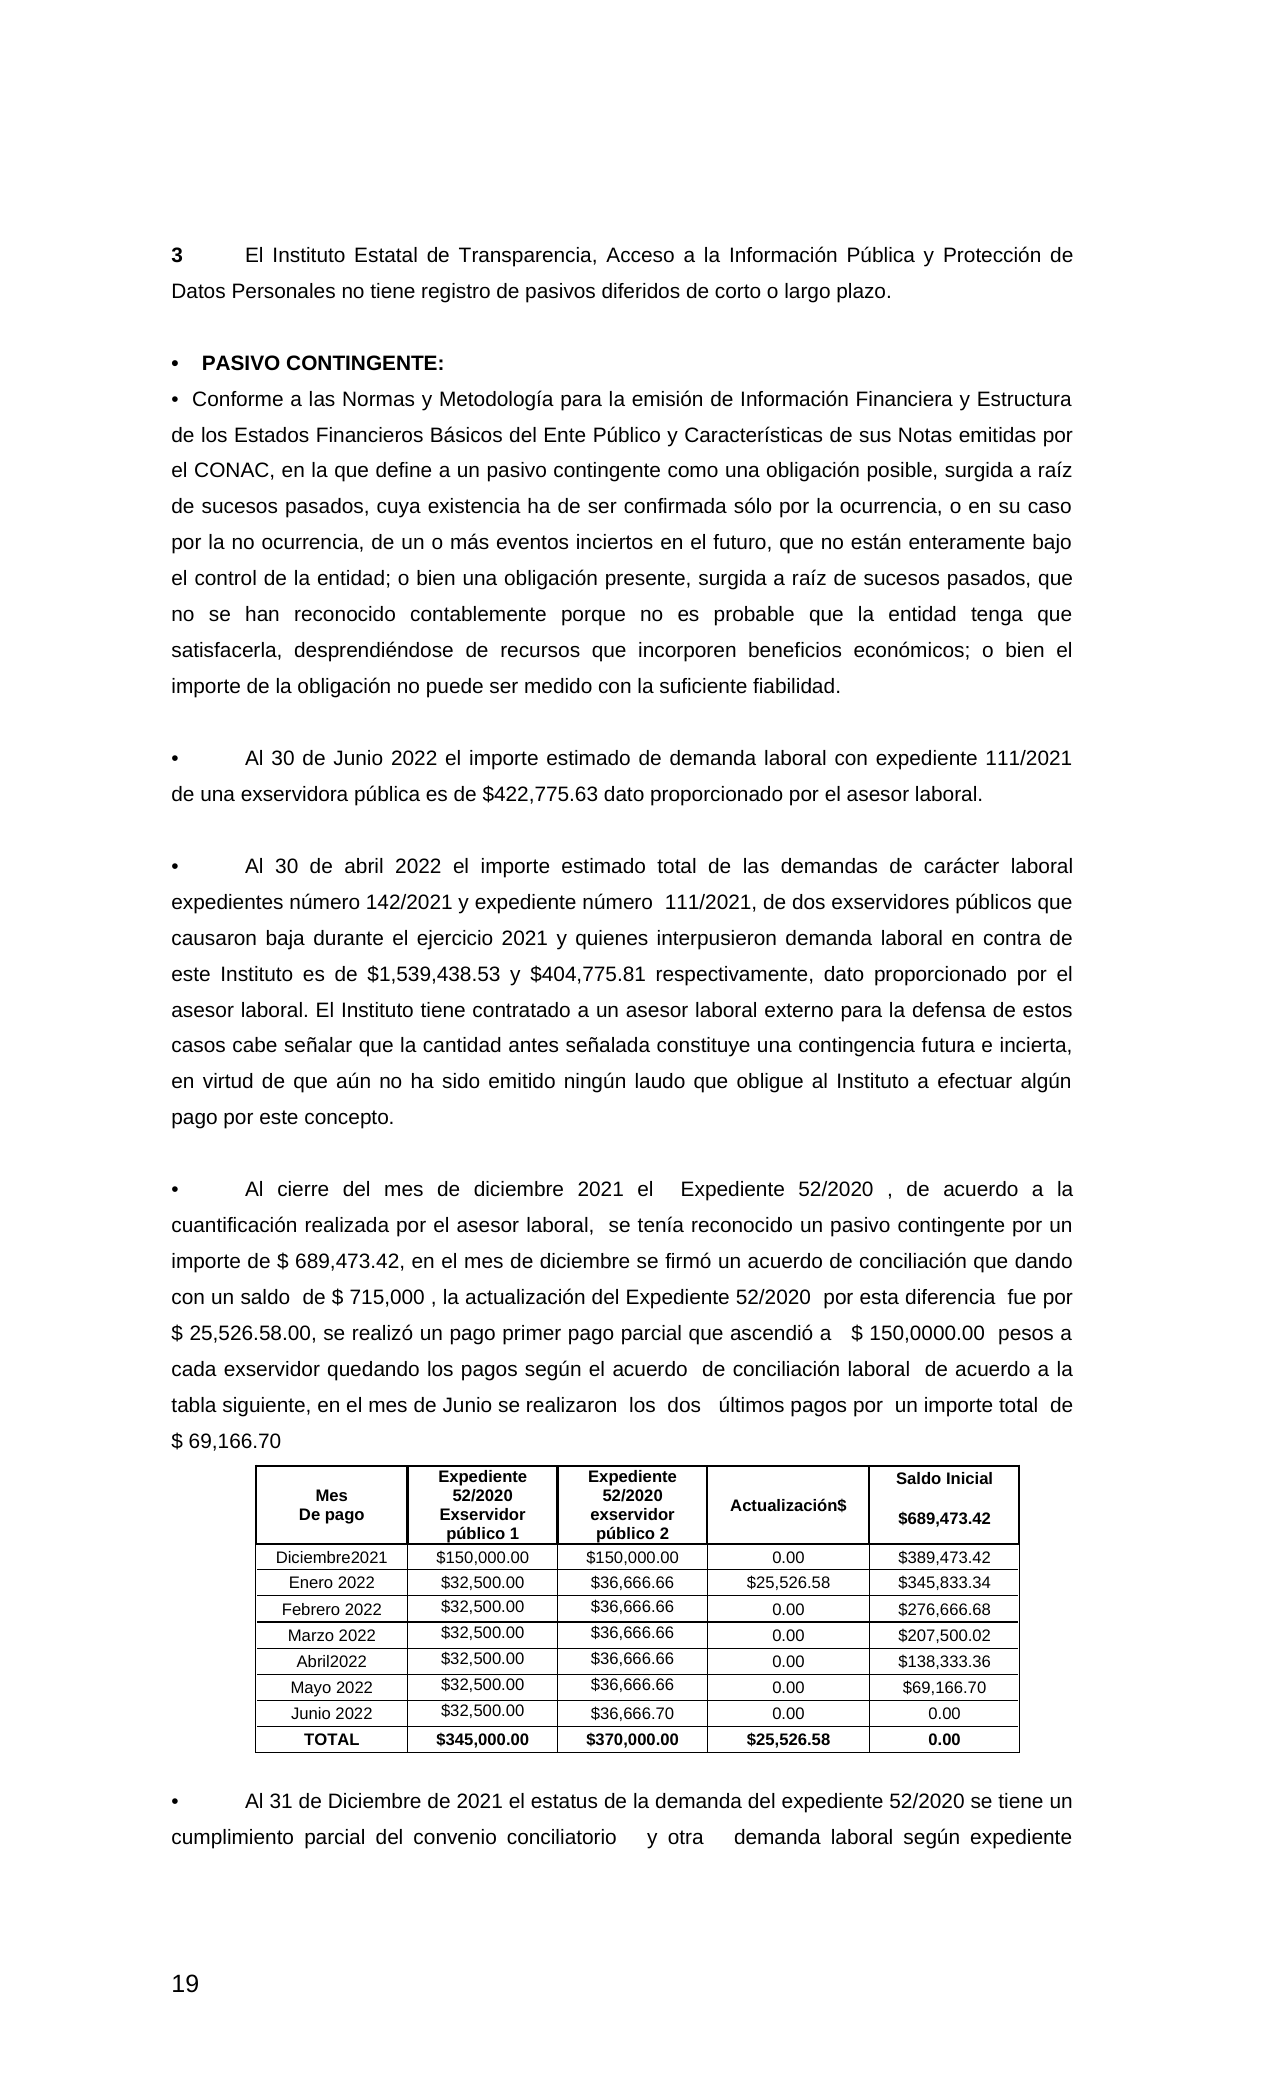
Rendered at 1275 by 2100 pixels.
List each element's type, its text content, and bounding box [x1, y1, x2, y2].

table_header Expediente 52/2020 Exservidor público 1 [409, 1467, 556, 1543]
table_cell $138,333.36 [870, 1648, 1019, 1673]
table_cell 0.00 [708, 1675, 869, 1699]
table_cell $32,500.00 [408, 1675, 557, 1699]
table_cell Marzo 2022 [256, 1621, 407, 1647]
table_cell $207,500.02 [870, 1621, 1019, 1647]
table_cell 0.00 [870, 1726, 1019, 1752]
table_cell $32,500.00 [408, 1649, 557, 1673]
table_cell $276,666.68 [870, 1595, 1019, 1621]
table_cell $36,666.66 [558, 1596, 707, 1621]
table_cell $69,166.70 [870, 1674, 1019, 1699]
table_cell $32,500.00 [408, 1596, 557, 1621]
table_cell Enero 2022 [256, 1569, 407, 1595]
table_cell $36,666.70 [558, 1701, 707, 1726]
table_cell $150,000.00 [408, 1545, 557, 1569]
table_cell $32,500.00 [408, 1623, 557, 1647]
table_cell Junio 2022 [256, 1700, 407, 1726]
table_cell Mayo 2022 [256, 1674, 407, 1699]
table_cell TOTAL [256, 1726, 407, 1752]
table_cell $370,000.00 [558, 1727, 707, 1752]
table_cell $25,526.58 [708, 1727, 869, 1752]
table_cell 0.00 [870, 1700, 1019, 1726]
table_cell 0.00 [708, 1596, 869, 1621]
table_cell 0.00 [708, 1701, 869, 1726]
table_cell Diciembre2021 [256, 1545, 407, 1569]
table_cell $345,000.00 [408, 1727, 557, 1752]
table_cell 0.00 [708, 1649, 869, 1673]
table_header Expediente 52/2020 exservidor público 2 [559, 1467, 706, 1543]
table_cell $25,526.58 [708, 1570, 869, 1595]
table_cell $389,473.42 [870, 1545, 1019, 1569]
table_cell $36,666.66 [558, 1570, 707, 1595]
text 3 El Instituto Estatal de Transparencia, Acceso a la Información Pública y Protección de Datos Personales no tiene registro de pasivos diferidos de corto o largo plazo. [171, 243, 1074, 303]
table_cell $36,666.66 [558, 1675, 707, 1699]
table_cell $150,000.00 [558, 1545, 707, 1569]
text • Al 30 de abril 2022 el importe estimado total de las demandas de carácter laboral expedientes número 142/2021 y expediente número 111/2021, de dos exservidores públicos que causaron baja durante el ejercicio 2021 y quienes interpusieron demanda laboral en contra de este Instituto es de $1,539,438.53 y $404,775.81 respectivamente, dato proporcionado por el asesor laboral. El Instituto tiene contratado a un asesor laboral externo para la defensa de estos casos cabe señalar que la cantidad antes señalada constituye una contingencia futura e incierta, en virtud de que aún no ha sido emitido ningún laudo que obligue al Instituto a efectuar algún pago por este concepto. [171, 854, 1074, 1129]
table_cell $689,473.42 [870, 1491, 1018, 1543]
table_cell 0.00 [708, 1623, 869, 1647]
text • Al cierre del mes de diciembre 2021 el Expediente 52/2020 , de acuerdo a la cuantificación realizada por el asesor laboral, se tenía reconocido un pasivo contingente por un importe de $ 689,473.42, en el mes de diciembre se firmó un acuerdo de conciliación que dando con un saldo de $ 715,000 , la actualización del Expediente 52/2020 por esta diferencia fue por $ 25,526.58.00, se realizó un pago primer pago parcial que ascendió a $ 150,0000.00 pesos a cada exservidor quedando los pagos según el acuerdo de conciliación laboral de acuerdo a la tabla siguiente, en el mes de Junio se realizaron los dos últimos pagos por un importe total de $ 69,166.70 [171, 1177, 1074, 1453]
table_header Saldo Inicial [870, 1467, 1018, 1491]
table_cell $345,833.34 [870, 1569, 1019, 1595]
table_cell $32,500.00 [408, 1701, 557, 1726]
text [171, 1789, 1074, 1848]
table_cell $32,500.00 [408, 1570, 557, 1595]
table_cell Abril2022 [256, 1648, 407, 1673]
table_cell $36,666.66 [558, 1649, 707, 1673]
table_header Mes De pago [257, 1467, 406, 1543]
text • Conforme a las Normas y Metodología para la emisión de Información Financiera y Estructura de los Estados Financieros Básicos del Ente Público y Características de sus Notas emitidas por el CONAC, en la que define a un pasivo contingente como una obligación posible, surgida a raíz de sucesos pasados, cuya existencia ha de ser confirmada sólo por la ocurrencia, o en su caso por la no ocurrencia, de un o más eventos inciertos en el futuro, que no están enteramente bajo el control de la entidad; o bien una obligación presente, surgida a raíz de sucesos pasados, que no se han reconocido contablemente porque no es probable que la entidad tenga que satisfacerla, desprendiéndose de recursos que incorporen beneficios económicos; o bien el importe de la obligación no puede ser medido con la suficiente fiabilidad. [171, 386, 1074, 698]
table_cell 0.00 [708, 1545, 869, 1569]
table_cell Febrero 2022 [256, 1595, 407, 1621]
table_cell $36,666.66 [558, 1623, 707, 1647]
table_header Actualización$ [708, 1467, 868, 1543]
text • PASIVO CONTINGENTE: [171, 351, 1074, 374]
text • Al 30 de Junio 2022 el importe estimado de demanda laboral con expediente 111/2021 de una exservidora pública es de $422,775.63 dato proporcionado por el asesor laboral. [171, 746, 1074, 806]
